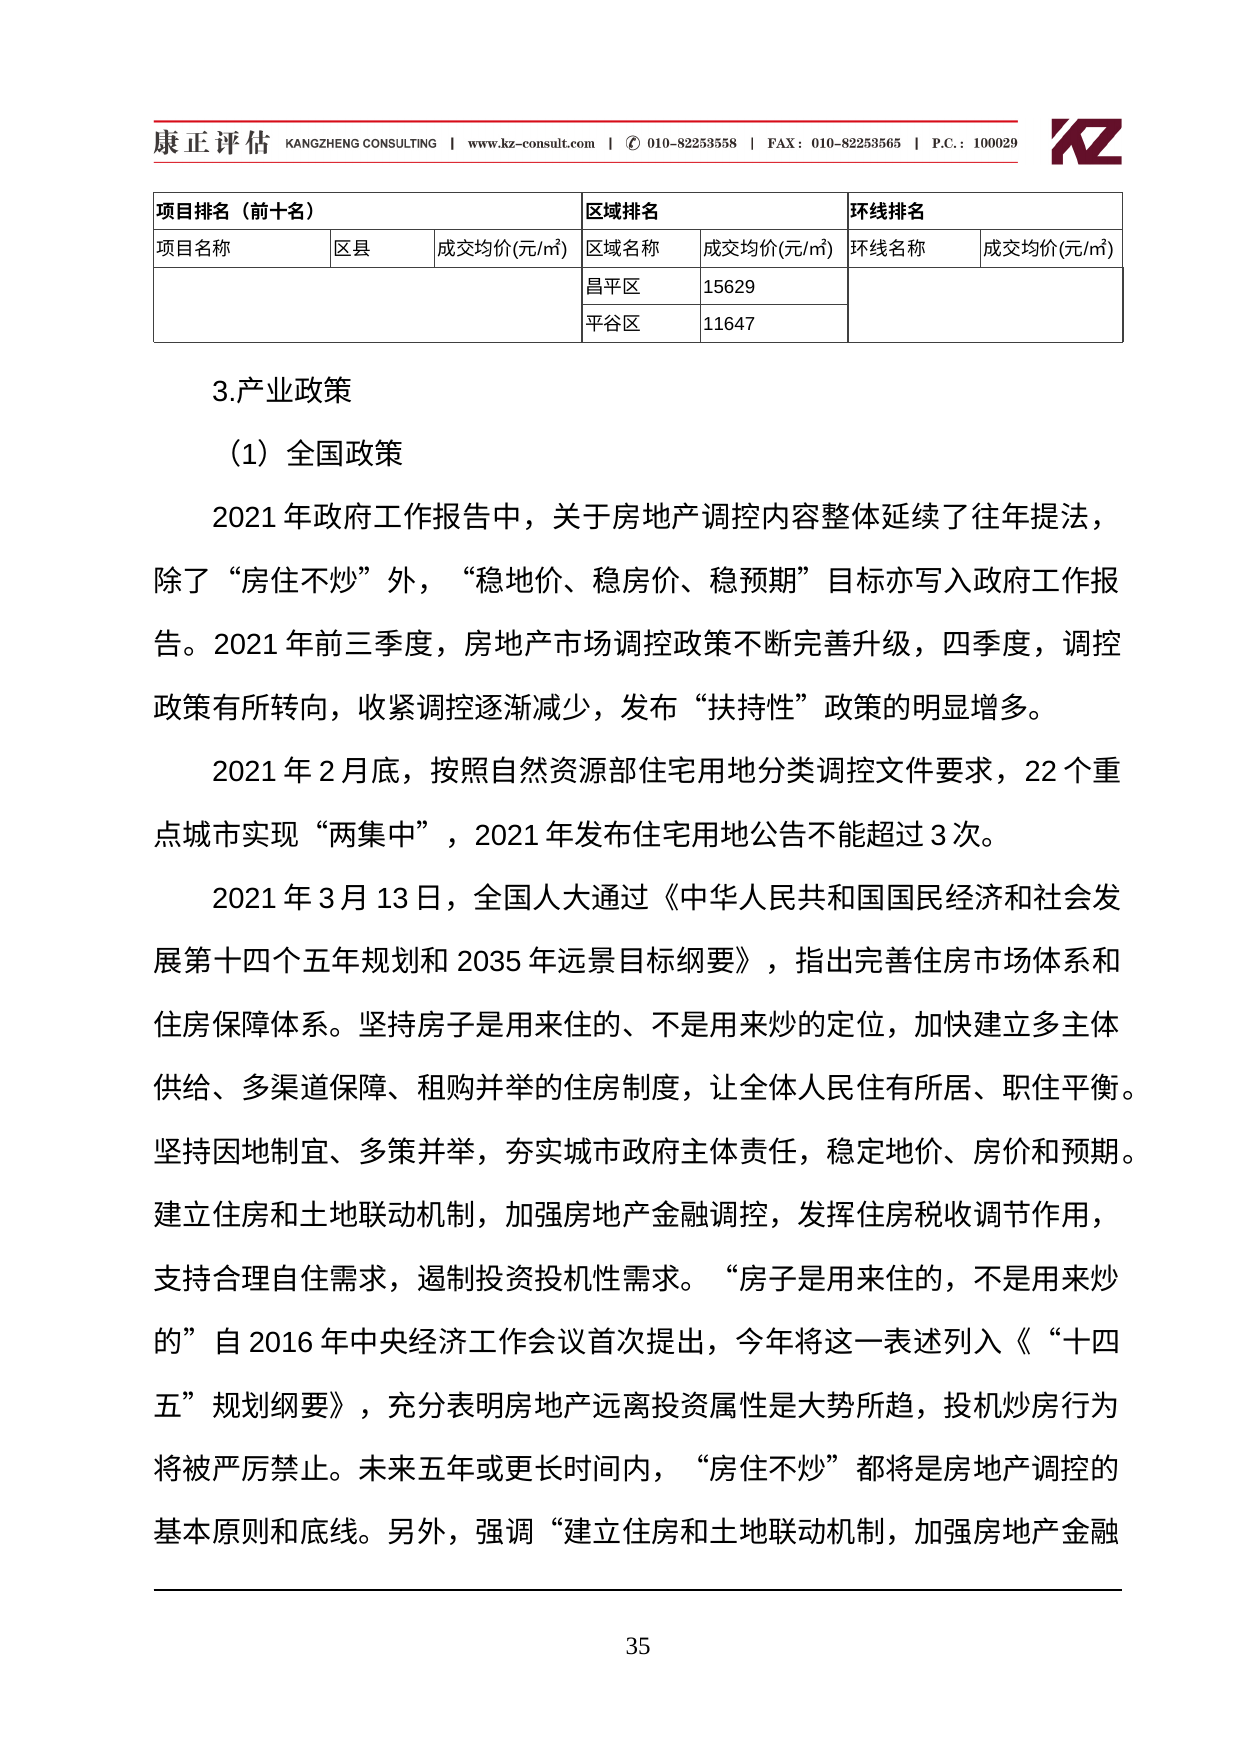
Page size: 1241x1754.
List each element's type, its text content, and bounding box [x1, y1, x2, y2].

table_cell 成交均价(元/㎡) [701, 230, 847, 267]
text 3.产业政策 [153, 367, 1122, 409]
text 2021年2月底，按照自然资源部住宅用地分类调控文件要求，22个重点城市实现“两集中”，2021年发布住宅用地公告不能超过3次。 [153, 748, 1122, 853]
table_cell 区域名称 [583, 230, 700, 267]
table_header 项目排名（前十名） [154, 193, 581, 229]
table_cell 区县 [331, 230, 434, 267]
text 2021年政府工作报告中，关于房地产调控内容整体延续了往年提法，除了“房住不炒”外，“稳地价、稳房价、稳预期”目标亦写入政府工作报告。2021年前三季度，房地产市场调控政策不断完善升级，四季度，调控政策有所转向，收紧调控逐渐减少，发布“扶持性”政策的明显增多。 [153, 494, 1122, 727]
table_cell 环线名称 [849, 230, 980, 267]
table_cell 成交均价(元/㎡) [981, 230, 1122, 267]
text （1）全国政策 [153, 431, 1122, 473]
table_header 环线排名 [849, 193, 1122, 229]
table_cell 平谷区 [583, 305, 700, 342]
table_cell 11647 [701, 305, 847, 342]
table_header 区域排名 [583, 193, 847, 229]
table_cell 15629 [701, 268, 847, 304]
table_cell 项目名称 [154, 230, 330, 267]
table_cell 昌平区 [583, 268, 700, 304]
picture [153, 118, 1122, 165]
table_cell 成交均价(元/㎡) [435, 230, 581, 267]
